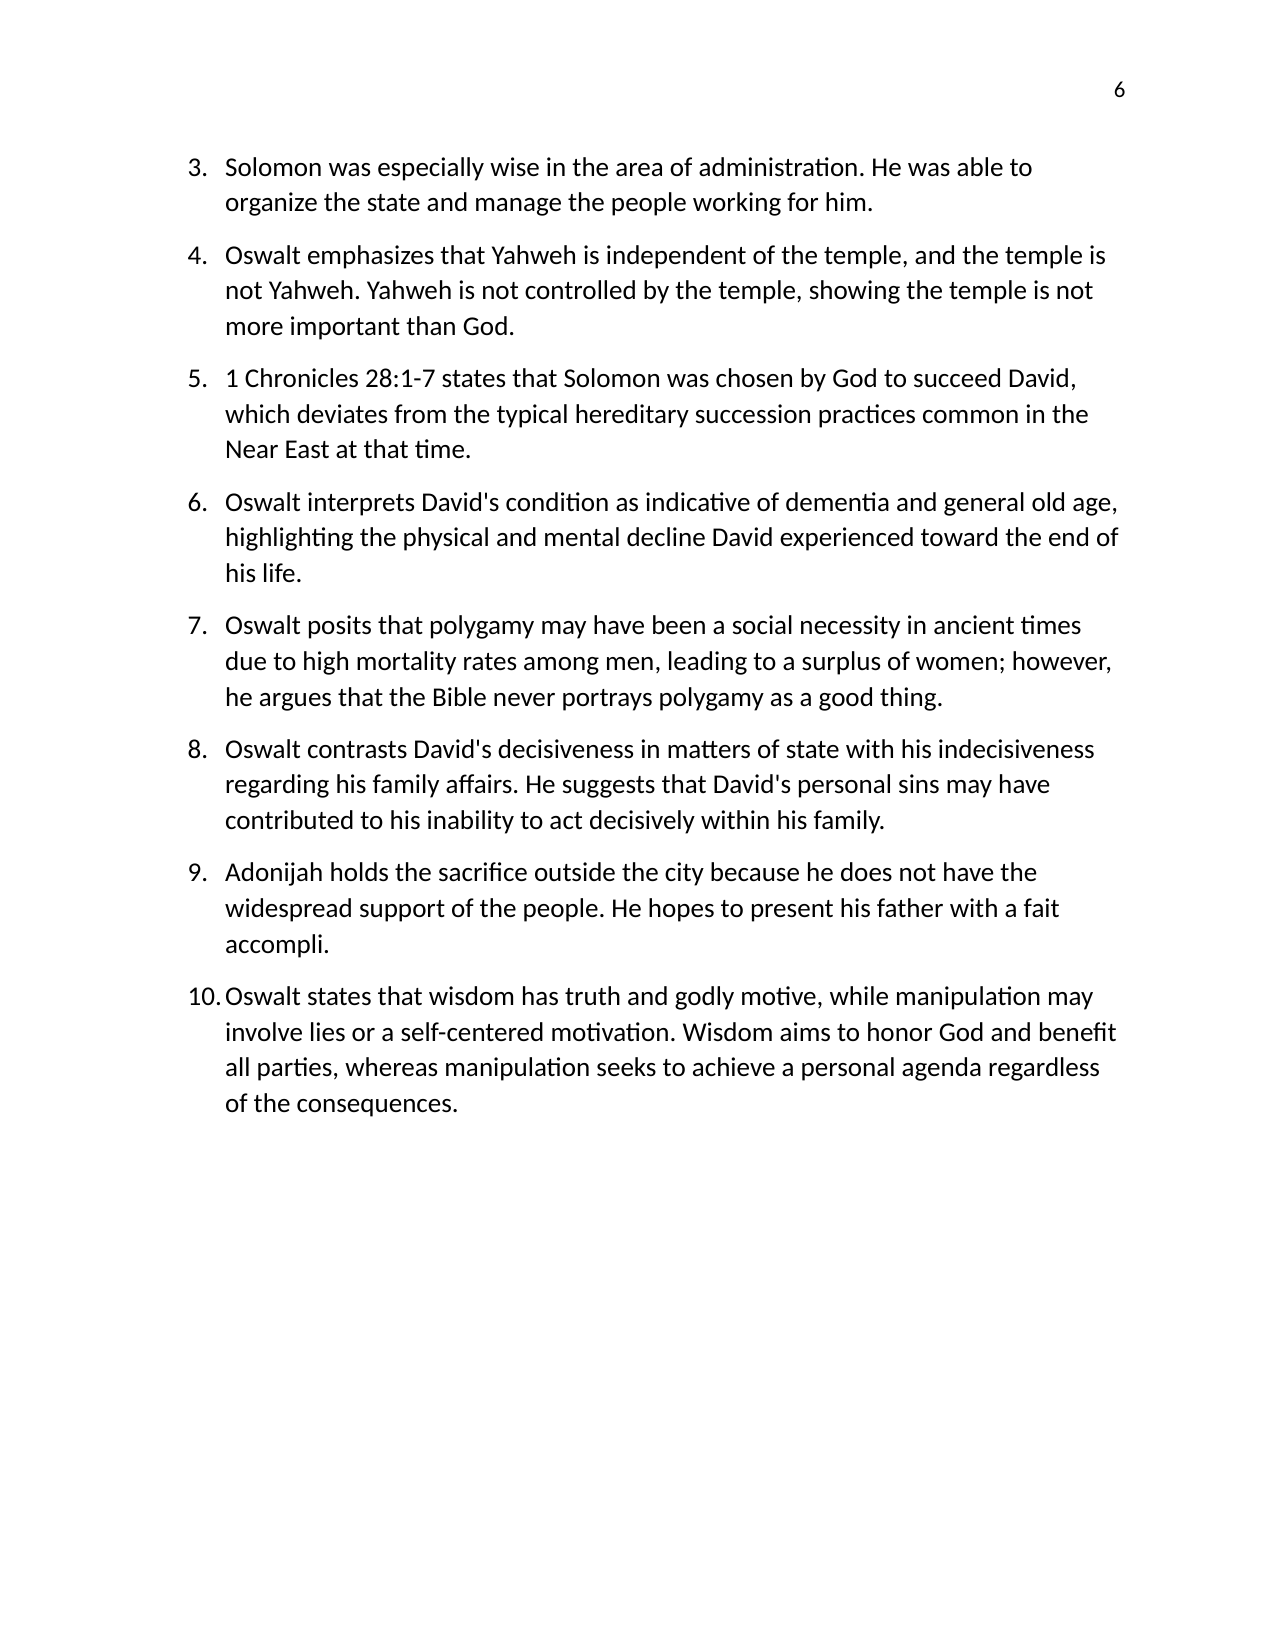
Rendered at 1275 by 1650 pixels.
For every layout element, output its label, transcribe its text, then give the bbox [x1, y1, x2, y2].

list 1 Chronicles 28:1-7 states that Solomon was chosen by God to succeed David, which deviates from the typical hereditary succession practices common in the Near East at that time. [187, 361, 1125, 466]
list Oswalt posits that polygamy may have been a social necessity in ancient times due to high mortality rates among men, leading to a surplus of women; however, he argues that the Bible never portrays polygamy as a good thing. [187, 608, 1125, 713]
list Solomon was especially wise in the area of administration. He was able to organize the state and manage the people working for him. [187, 150, 1125, 219]
list Oswalt interprets David's condition as indicative of dementia and general old age, highlighting the physical and mental decline David experienced toward the end of his life. [187, 485, 1125, 589]
list Oswalt emphasizes that Yahweh is independent of the temple, and the temple is not Yahweh. Yahweh is not controlled by the temple, showing the temple is not more important than God. [187, 238, 1125, 342]
list Oswalt contrasts David's decisiveness in matters of state with his indecisiveness regarding his family affairs. He suggests that David's personal sins may have contributed to his inability to act decisively within his family. [187, 732, 1125, 836]
list Oswalt states that wisdom has truth and godly motive, while manipulation may involve lies or a self-centered motivation. Wisdom aims to honor God and benefit all parties, whereas manipulation seeks to achieve a personal agenda regardless of the consequences. [187, 979, 1125, 1119]
list Adonijah holds the sacrifice outside the city because he does not have the widespread support of the people. He hopes to present his father with a fait accompli. [187, 856, 1125, 960]
